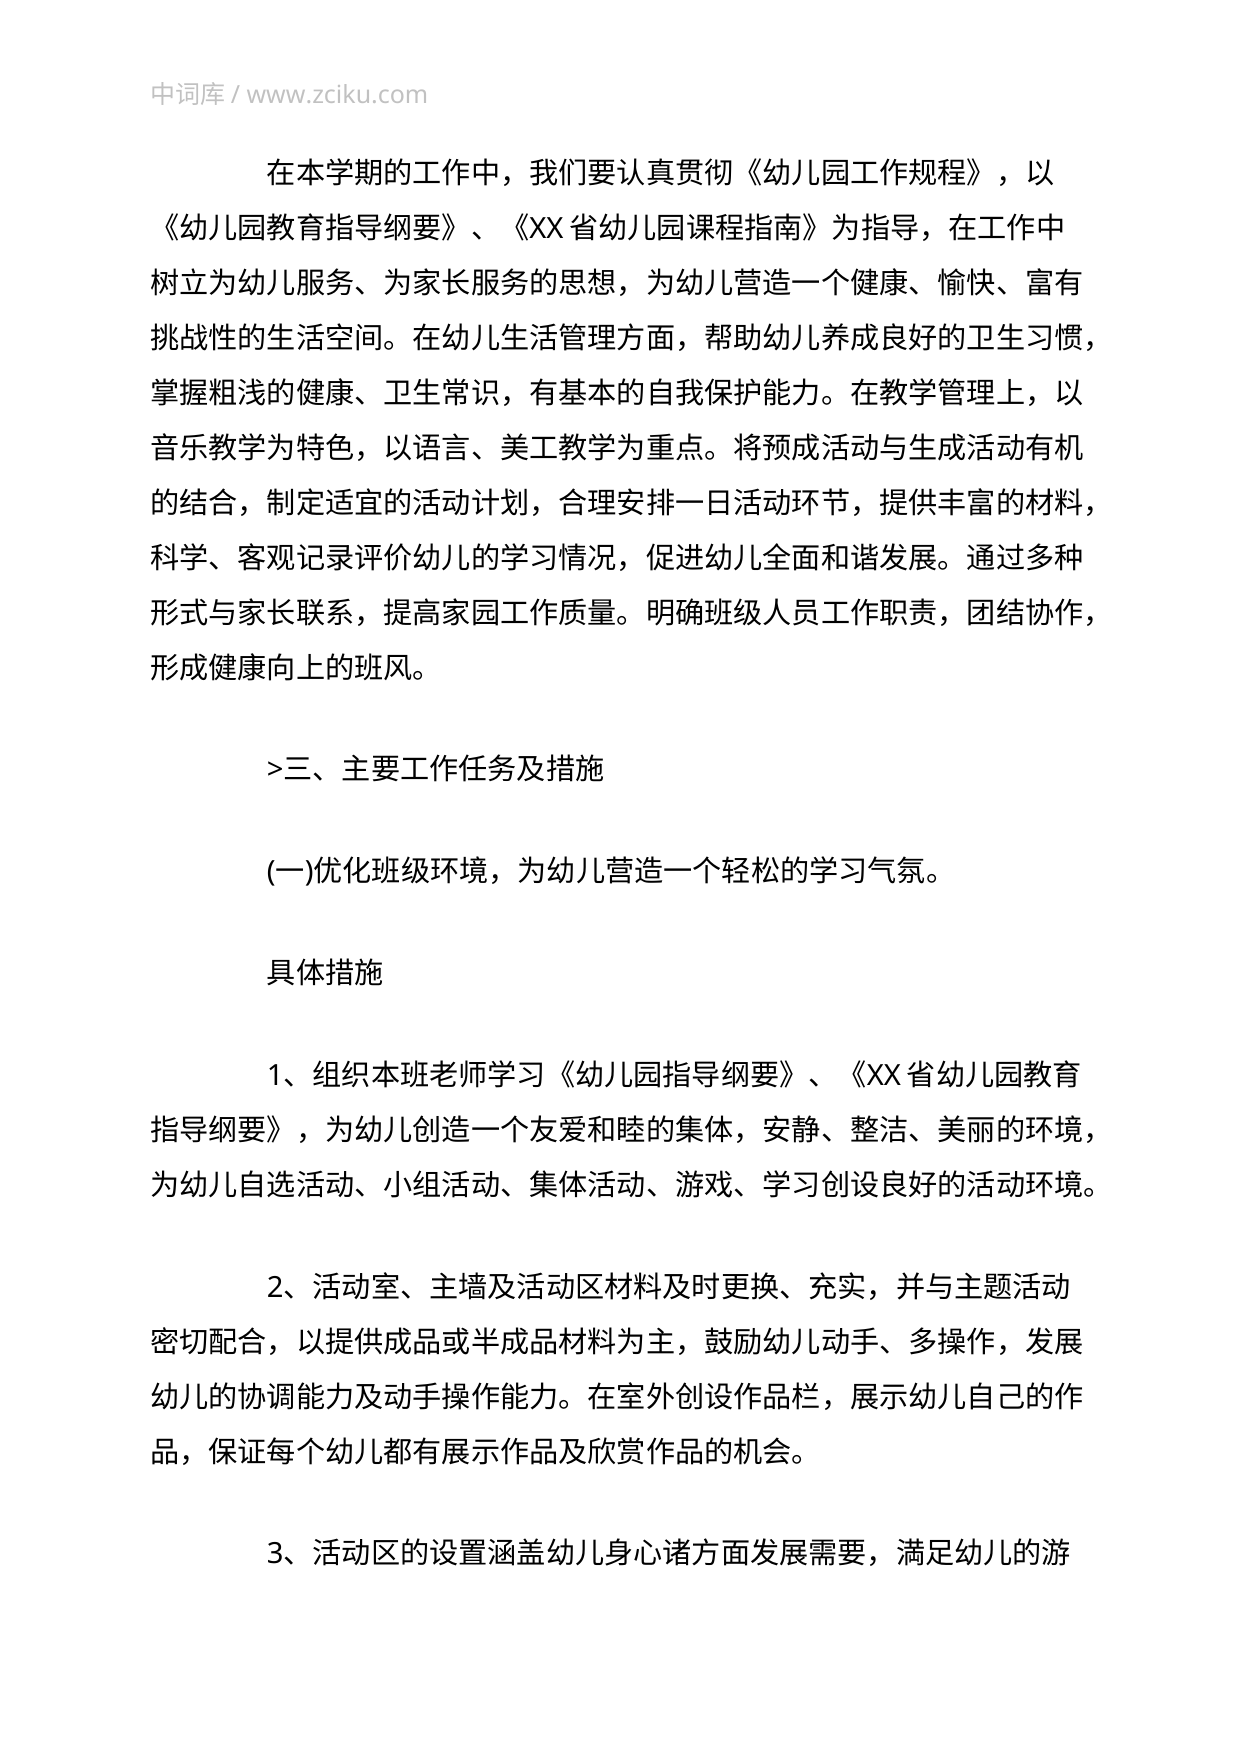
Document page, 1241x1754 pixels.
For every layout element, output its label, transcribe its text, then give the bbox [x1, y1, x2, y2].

text (一)优化班级环境，为幼儿营造一个轻松的学习气氛。 [150, 848, 1090, 890]
text 在本学期的工作中，我们要认真贯彻《幼儿园工作规程》，以《幼儿园教育指导纲要》、《XX省幼儿园课程指南》为指导，在工作中树立为幼儿服务、为家长服务的思想，为幼儿营造一个健康、愉快、富有挑战性的生活空间。在幼儿生活管理方面，帮助幼儿养成良好的卫生习惯，掌握粗浅的健康、卫生常识，有基本的自我保护能力。在教学管理上，以音乐教学为特色，以语言、美工教学为重点。将预成活动与生成活动有机的结合，制定适宜的活动计划，合理安排一日活动环节，提供丰富的材料，科学、客观记录评价幼儿的学习情况，促进幼儿全面和谐发展。通过多种形式与家长联系，提高家园工作质量。明确班级人员工作职责，团结协作，形成健康向上的班风。 [150, 150, 1090, 686]
text 1、组织本班老师学习《幼儿园指导纲要》、《XX省幼儿园教育指导纲要》，为幼儿创造一个友爱和睦的集体，安静、整洁、美丽的环境，为幼儿自选活动、小组活动、集体活动、游戏、学习创设良好的活动环境。 [150, 1052, 1090, 1204]
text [150, 1530, 1090, 1572]
text 具体措施 [150, 950, 1090, 992]
text >三、主要工作任务及措施 [150, 746, 1090, 788]
text 2、活动室、主墙及活动区材料及时更换、充实，并与主题活动密切配合，以提供成品或半成品材料为主，鼓励幼儿动手、多操作，发展幼儿的协调能力及动手操作能力。在室外创设作品栏，展示幼儿自己的作品，保证每个幼儿都有展示作品及欣赏作品的机会。 [150, 1263, 1090, 1470]
